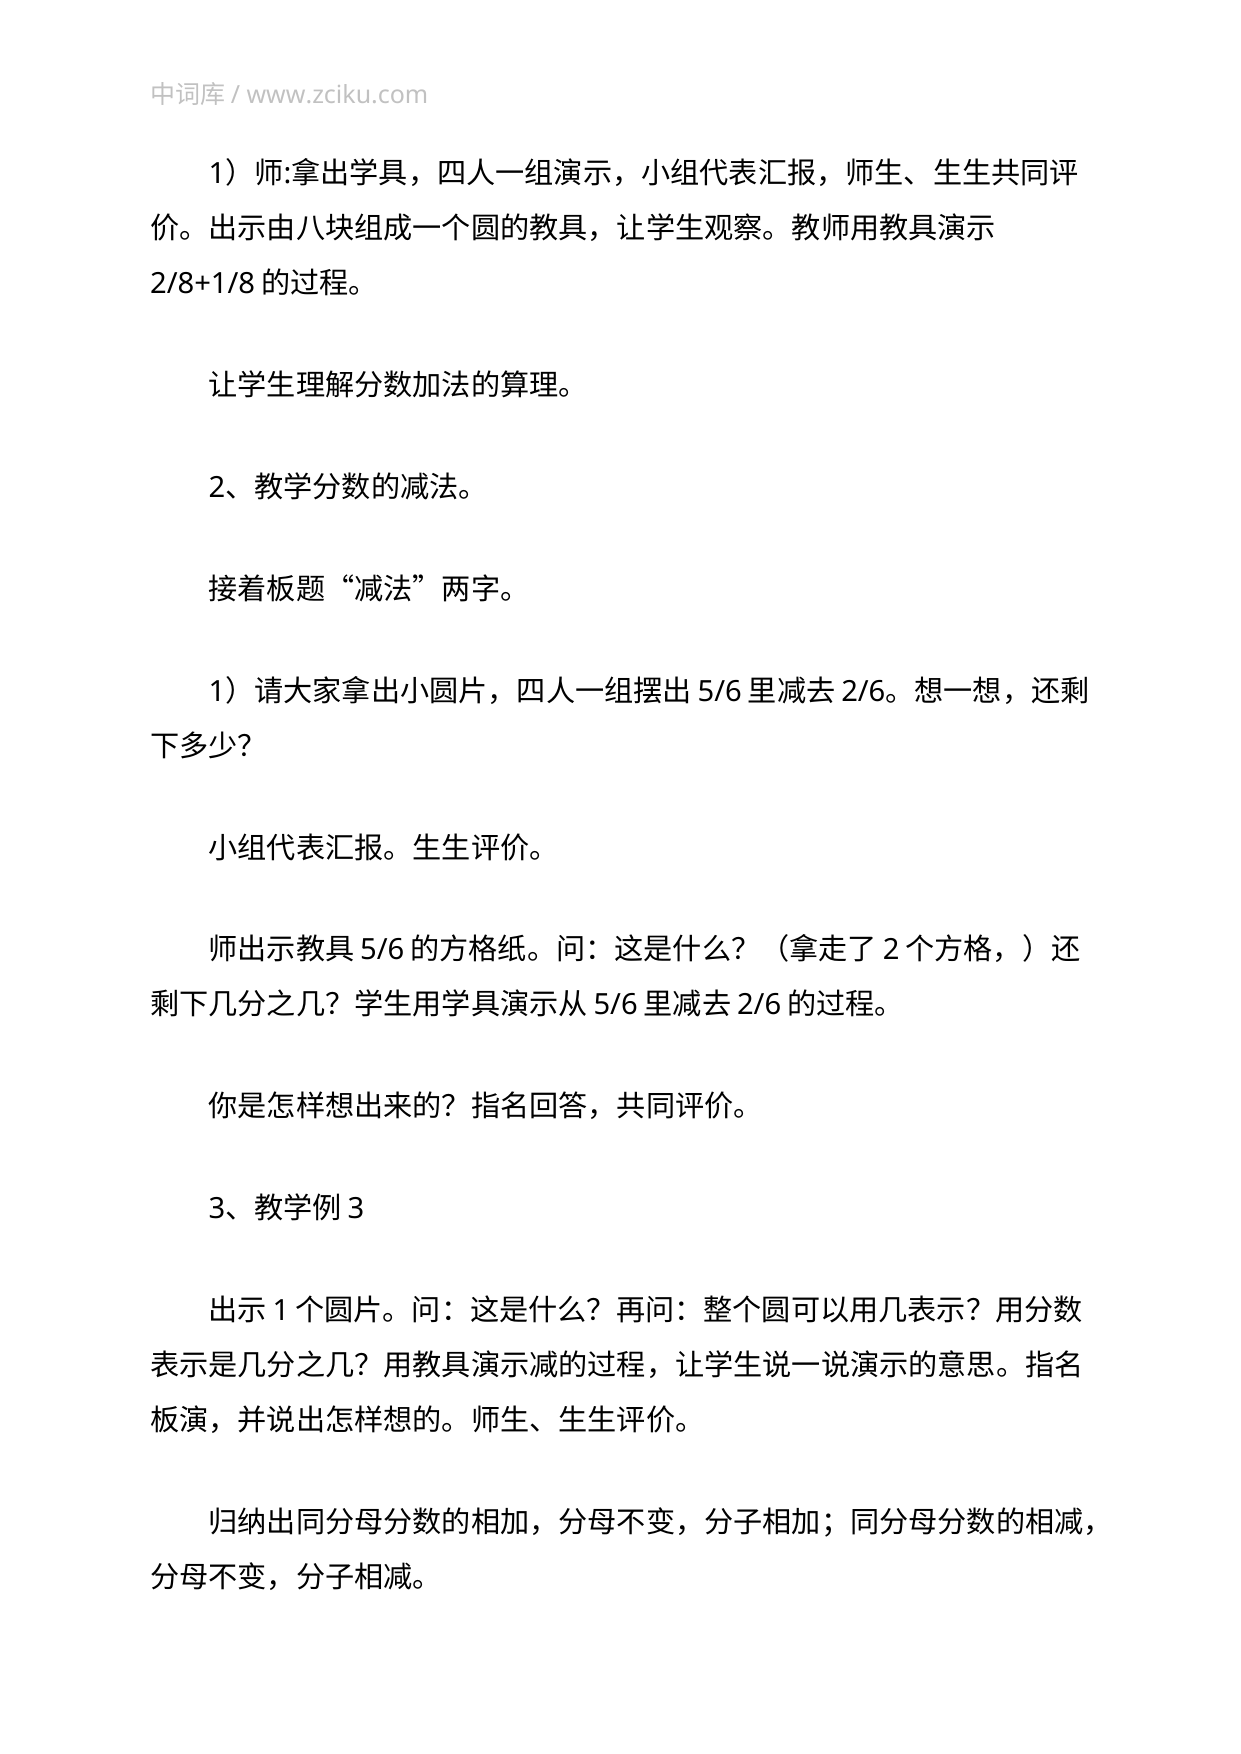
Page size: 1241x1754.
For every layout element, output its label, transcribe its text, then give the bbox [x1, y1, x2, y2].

text 让学生理解分数加法的算理。 [150, 362, 1090, 404]
text 归纳出同分母分数的相加，分母不变，分子相加；同分母分数的相减，分母不变，分子相减。 [150, 1498, 1090, 1596]
text 小组代表汇报。生生评价。 [150, 824, 1090, 866]
text 3、教学例3 [150, 1185, 1090, 1227]
text 你是怎样想出来的？指名回答，共同评价。 [150, 1083, 1090, 1125]
text 接着板题“减法”两字。 [150, 566, 1090, 608]
text 2、教学分数的减法。 [150, 464, 1090, 506]
text 出示1个圆片。问：这是什么？再问：整个圆可以用几表示？用分数表示是几分之几？用教具演示减的过程，让学生说一说演示的意思。指名板演，并说出怎样想的。师生、生生评价。 [150, 1287, 1090, 1439]
text 1）师:拿出学具，四人一组演示，小组代表汇报，师生、生生共同评价。出示由八块组成一个圆的教具，让学生观察。教师用教具演示2/8+1/8的过程。 [150, 150, 1090, 302]
text 师出示教具5/6的方格纸。问：这是什么？（拿走了2个方格，）还剩下几分之几？学生用学具演示从5/6里减去2/6的过程。 [150, 926, 1090, 1023]
text 1）请大家拿出小圆片，四人一组摆出5/6里减去2/6。想一想，还剩下多少？ [150, 667, 1090, 765]
